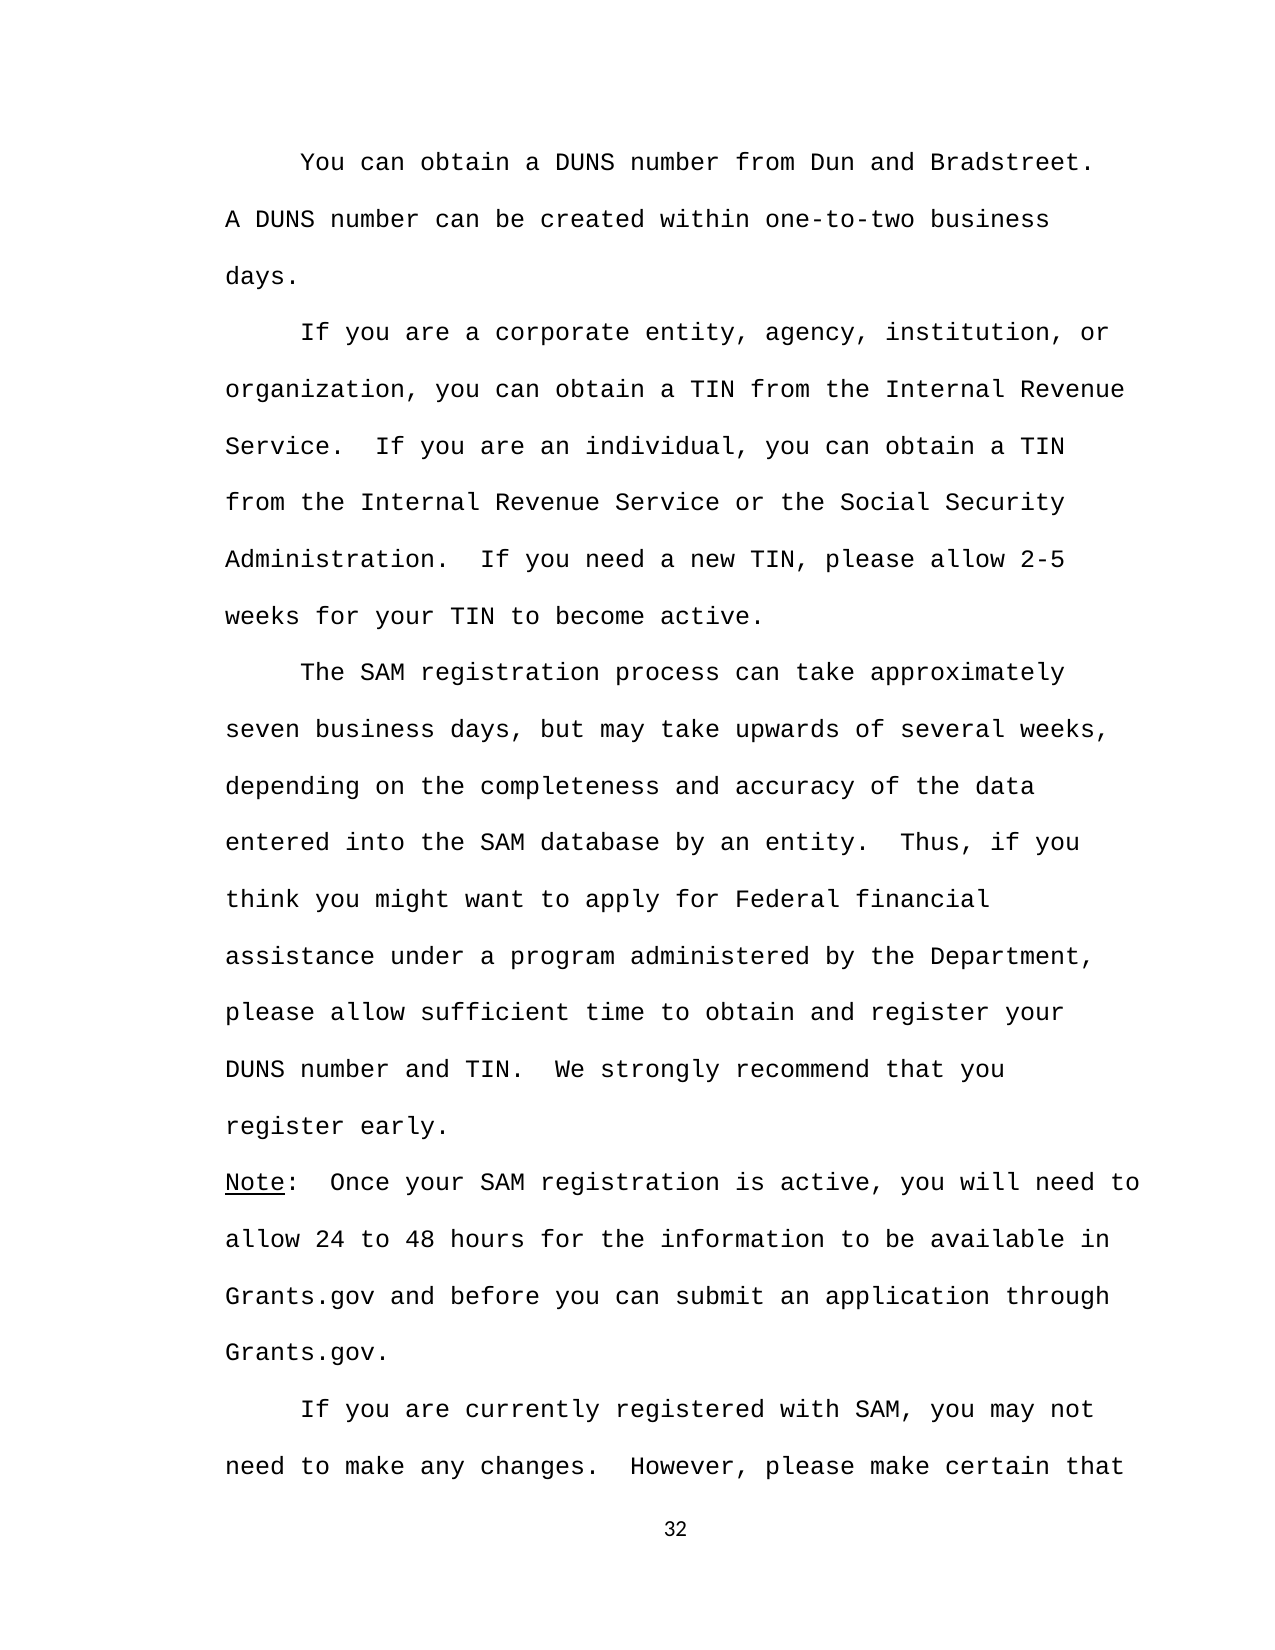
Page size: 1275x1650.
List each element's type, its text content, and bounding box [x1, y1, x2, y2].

text If you are a corporate entity, agency, institution, or organization, you can obtain a TIN from the Internal Revenue Service. If you are an individual, you can obtain a TIN from the Internal Revenue Service or the Social Security Administration. If you need a new TIN, please allow 2-5 weeks for your TIN to become active. [225, 320, 1125, 632]
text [225, 1397, 1162, 1482]
text You can obtain a DUNS number from Dun and Bradstreet. A DUNS number can be created within one-to-two business days. [225, 150, 1125, 292]
text The SAM registration process can take approximately seven business days, but may take upwards of several weeks, depending on the completeness and accuracy of the data entered into the SAM database by an entity. Thus, if you think you might want to apply for Federal financial assistance under a program administered by the Department, please allow sufficient time to obtain and register your DUNS number and TIN. We strongly recommend that you register early. [225, 660, 1125, 1142]
text Note: Once your SAM registration is active, you will need to allow 24 to 48 hours for the information to be available in Grants.gov and before you can submit an application through Grants.gov. [225, 1170, 1162, 1368]
